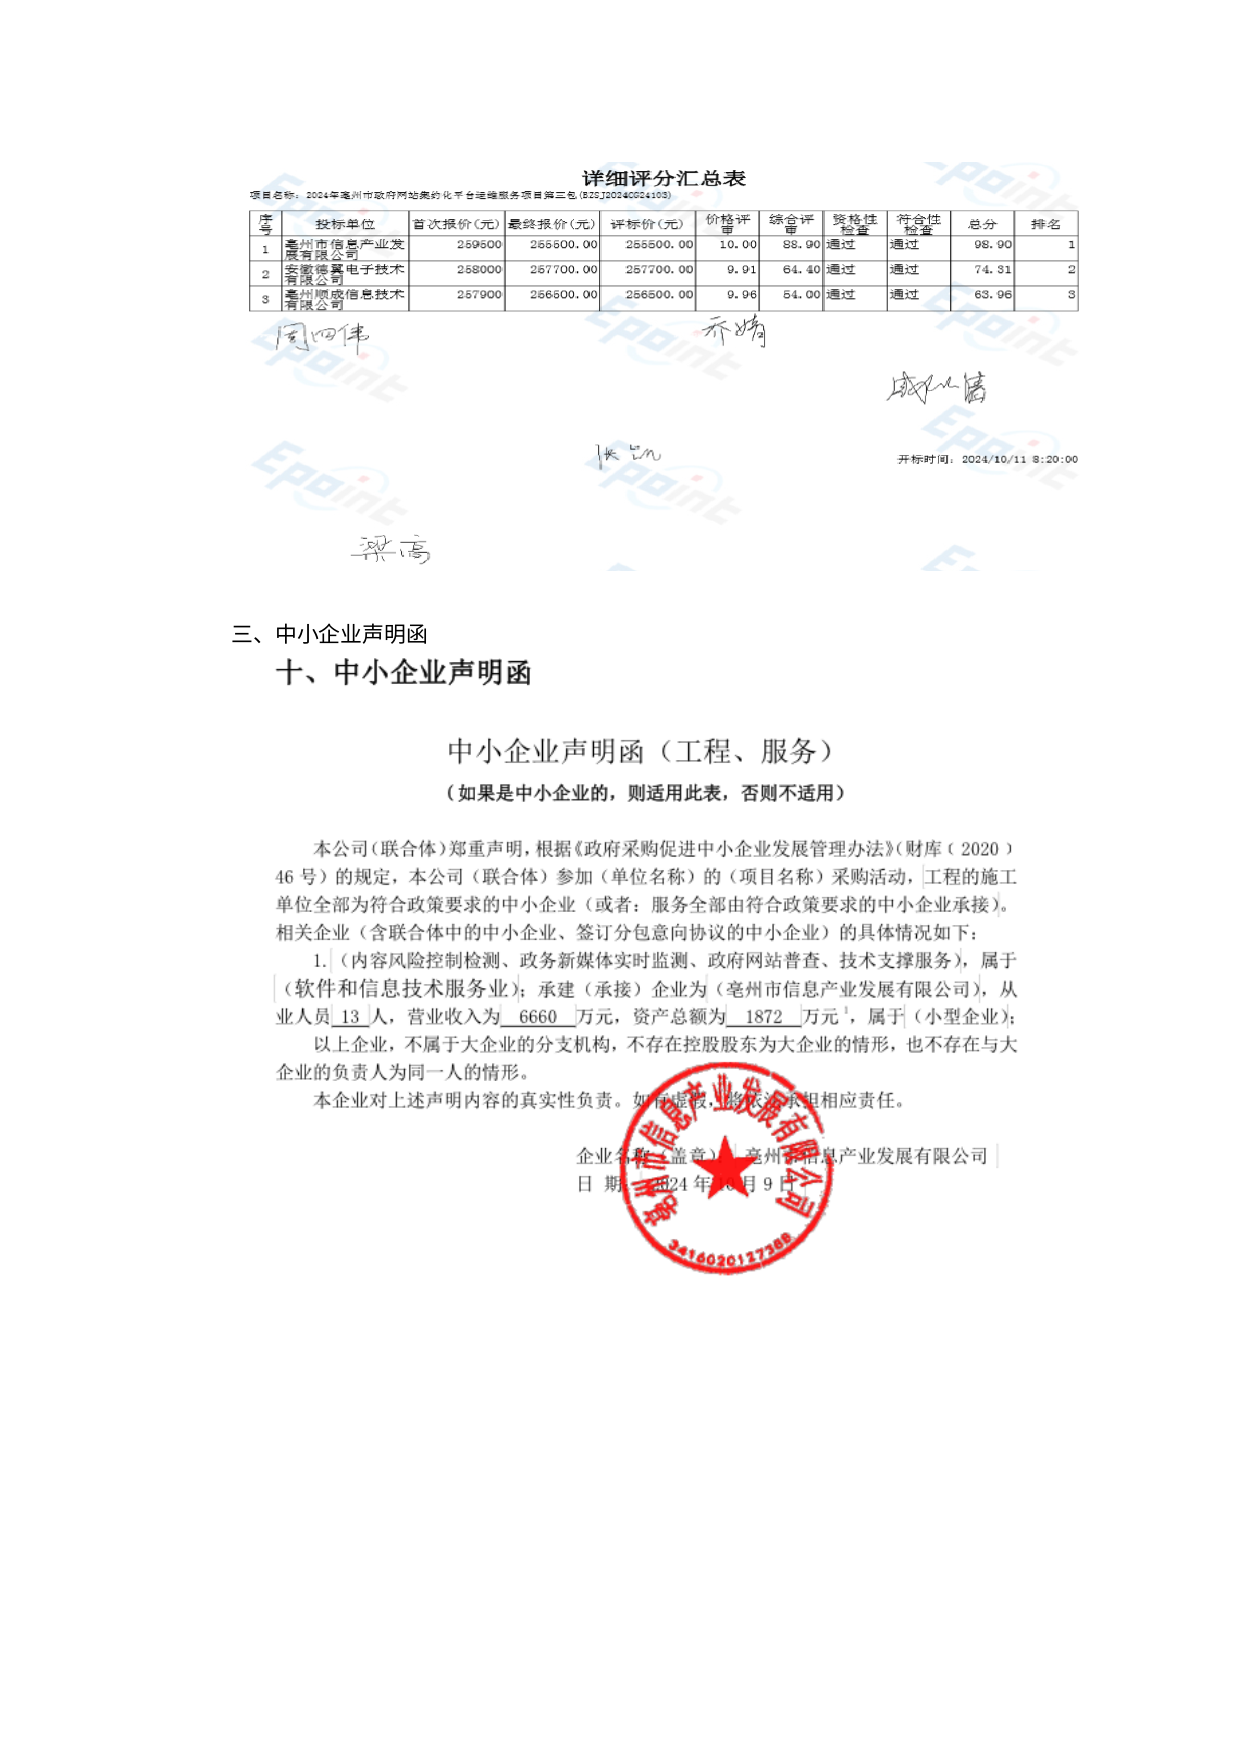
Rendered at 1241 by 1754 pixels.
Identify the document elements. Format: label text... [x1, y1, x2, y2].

text 三、中小企业声明函 [187, 617, 1053, 649]
picture [231, 162, 1096, 571]
picture [231, 649, 1097, 1301]
